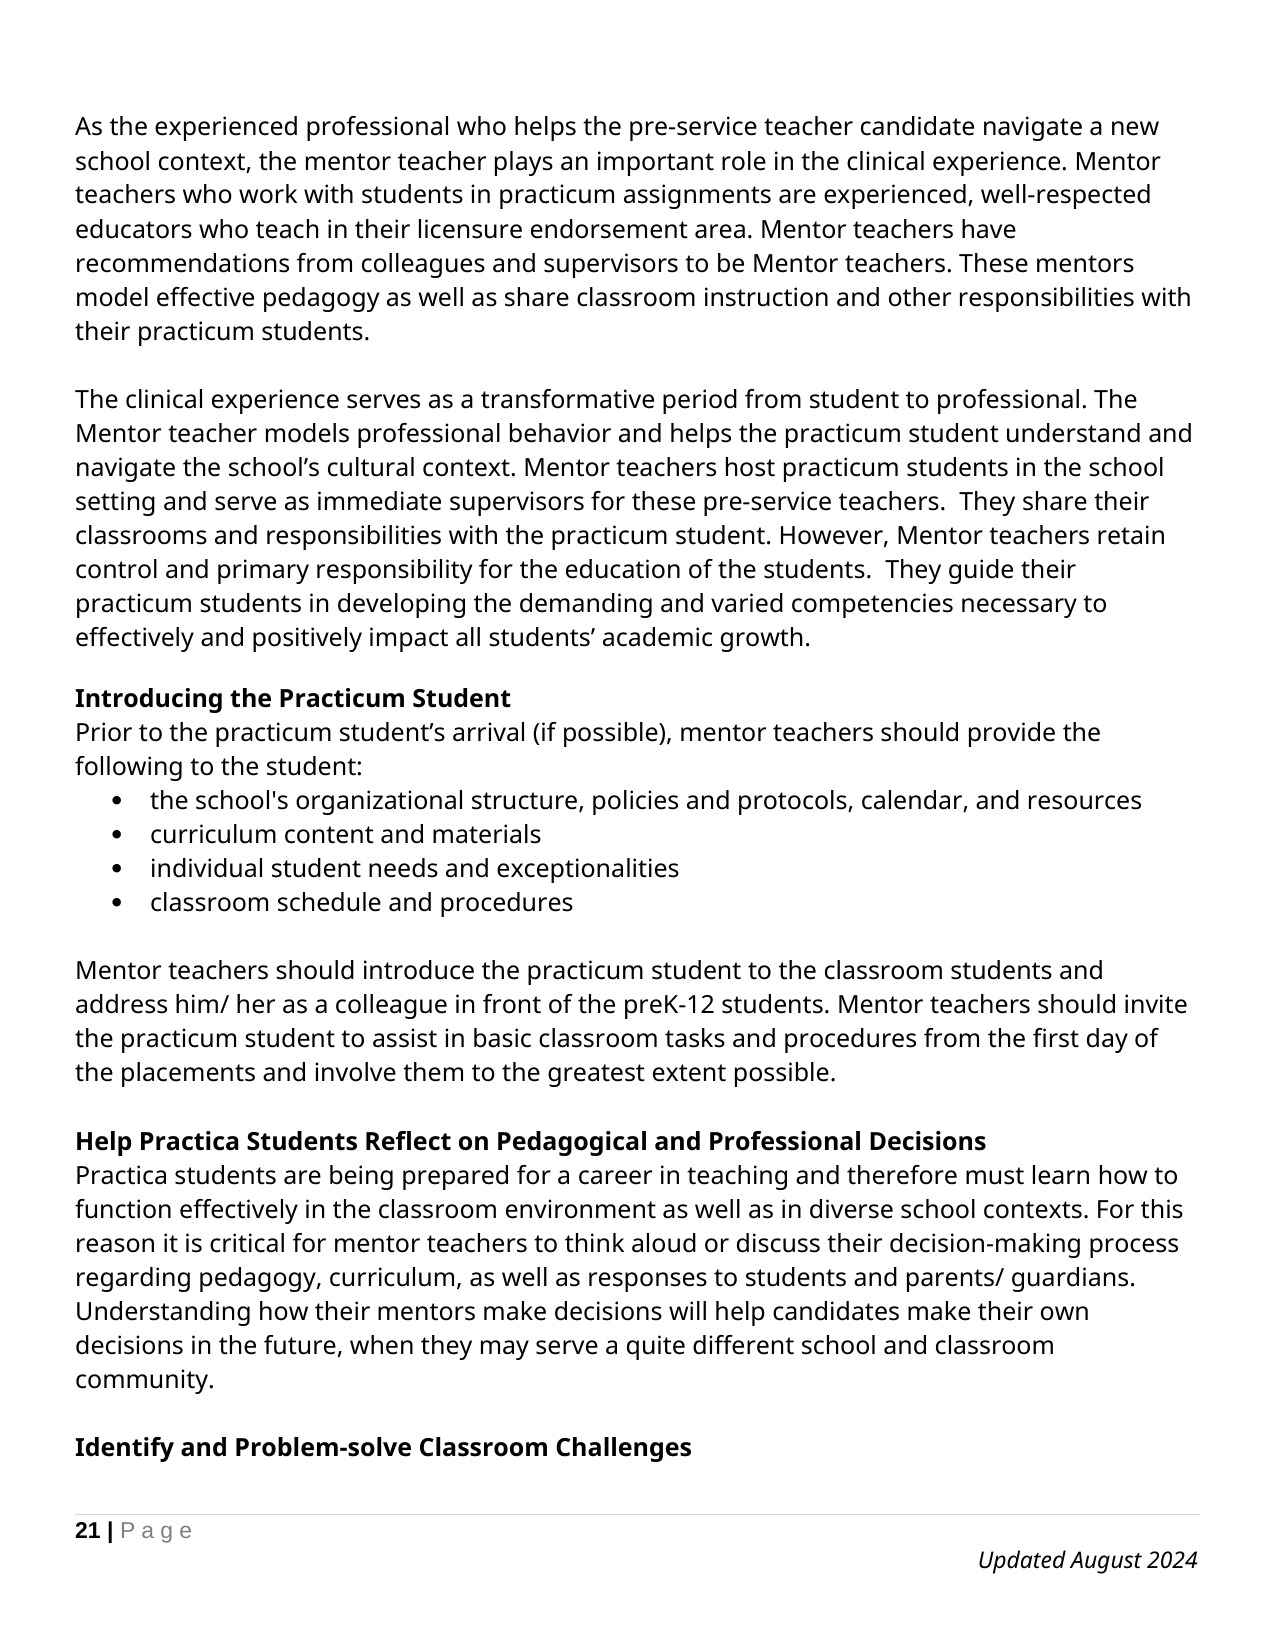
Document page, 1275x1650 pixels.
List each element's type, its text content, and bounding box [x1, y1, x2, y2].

subtitle Identify and Problem-solve Classroom Challenges [75, 1430, 1200, 1464]
text Prior to the practicum student’s arrival (if possible), mentor teachers should provide the following to the student: [75, 714, 1200, 783]
text As the experienced professional who helps the pre-service teacher candidate navigate a new school context, the mentor teacher plays an important role in the clinical experience. Mentor teachers who work with students in practicum assignments are experienced, well-respected educators who teach in their licensure endorsement area. Mentor teachers have recommendations from colleagues and supervisors to be Mentor teachers. These mentors model effective pedagogy as well as share classroom instruction and other responsibilities with their practicum students. [75, 109, 1200, 347]
subtitle Help Practica Students Reflect on Pedagogical and Professional Decisions [75, 1123, 1200, 1157]
text The clinical experience serves as a transformative period from student to professional. The Mentor teacher models professional behavior and helps the practicum student understand and navigate the school’s cultural context. Mentor teachers host practicum students in the school setting and serve as immediate supervisors for these pre-service teachers. They share their classrooms and responsibilities with the practicum student. However, Mentor teachers retain control and primary responsibility for the education of the students. They guide their practicum students in developing the demanding and varied competencies necessary to effectively and positively impact all students’ academic growth. [75, 382, 1200, 654]
list the school's organizational structure, policies and protocols, calendar, and resources [112, 783, 1200, 817]
subtitle Introducing the Practicum Student [75, 680, 1200, 714]
text Mentor teachers should introduce the practicum student to the classroom students and address him/ her as a colleague in front of the preK-12 students. Mentor teachers should invite the practicum student to assist in basic classroom tasks and procedures from the first day of the placements and involve them to the greatest extent possible. [75, 953, 1200, 1089]
text Practica students are being prepared for a career in teaching and therefore must learn how to function effectively in the classroom environment as well as in diverse school contexts. For this reason it is critical for mentor teachers to think aloud or discuss their decision-making process regarding pedagogy, curriculum, as well as responses to students and parents/ guardians. Understanding how their mentors make decisions will help candidates make their own decisions in the future, when they may serve a quite different school and classroom community. [75, 1157, 1200, 1396]
list curriculum content and materials [112, 817, 1200, 851]
list individual student needs and exceptionalities [112, 851, 1200, 885]
list classroom schedule and procedures [112, 885, 1200, 919]
